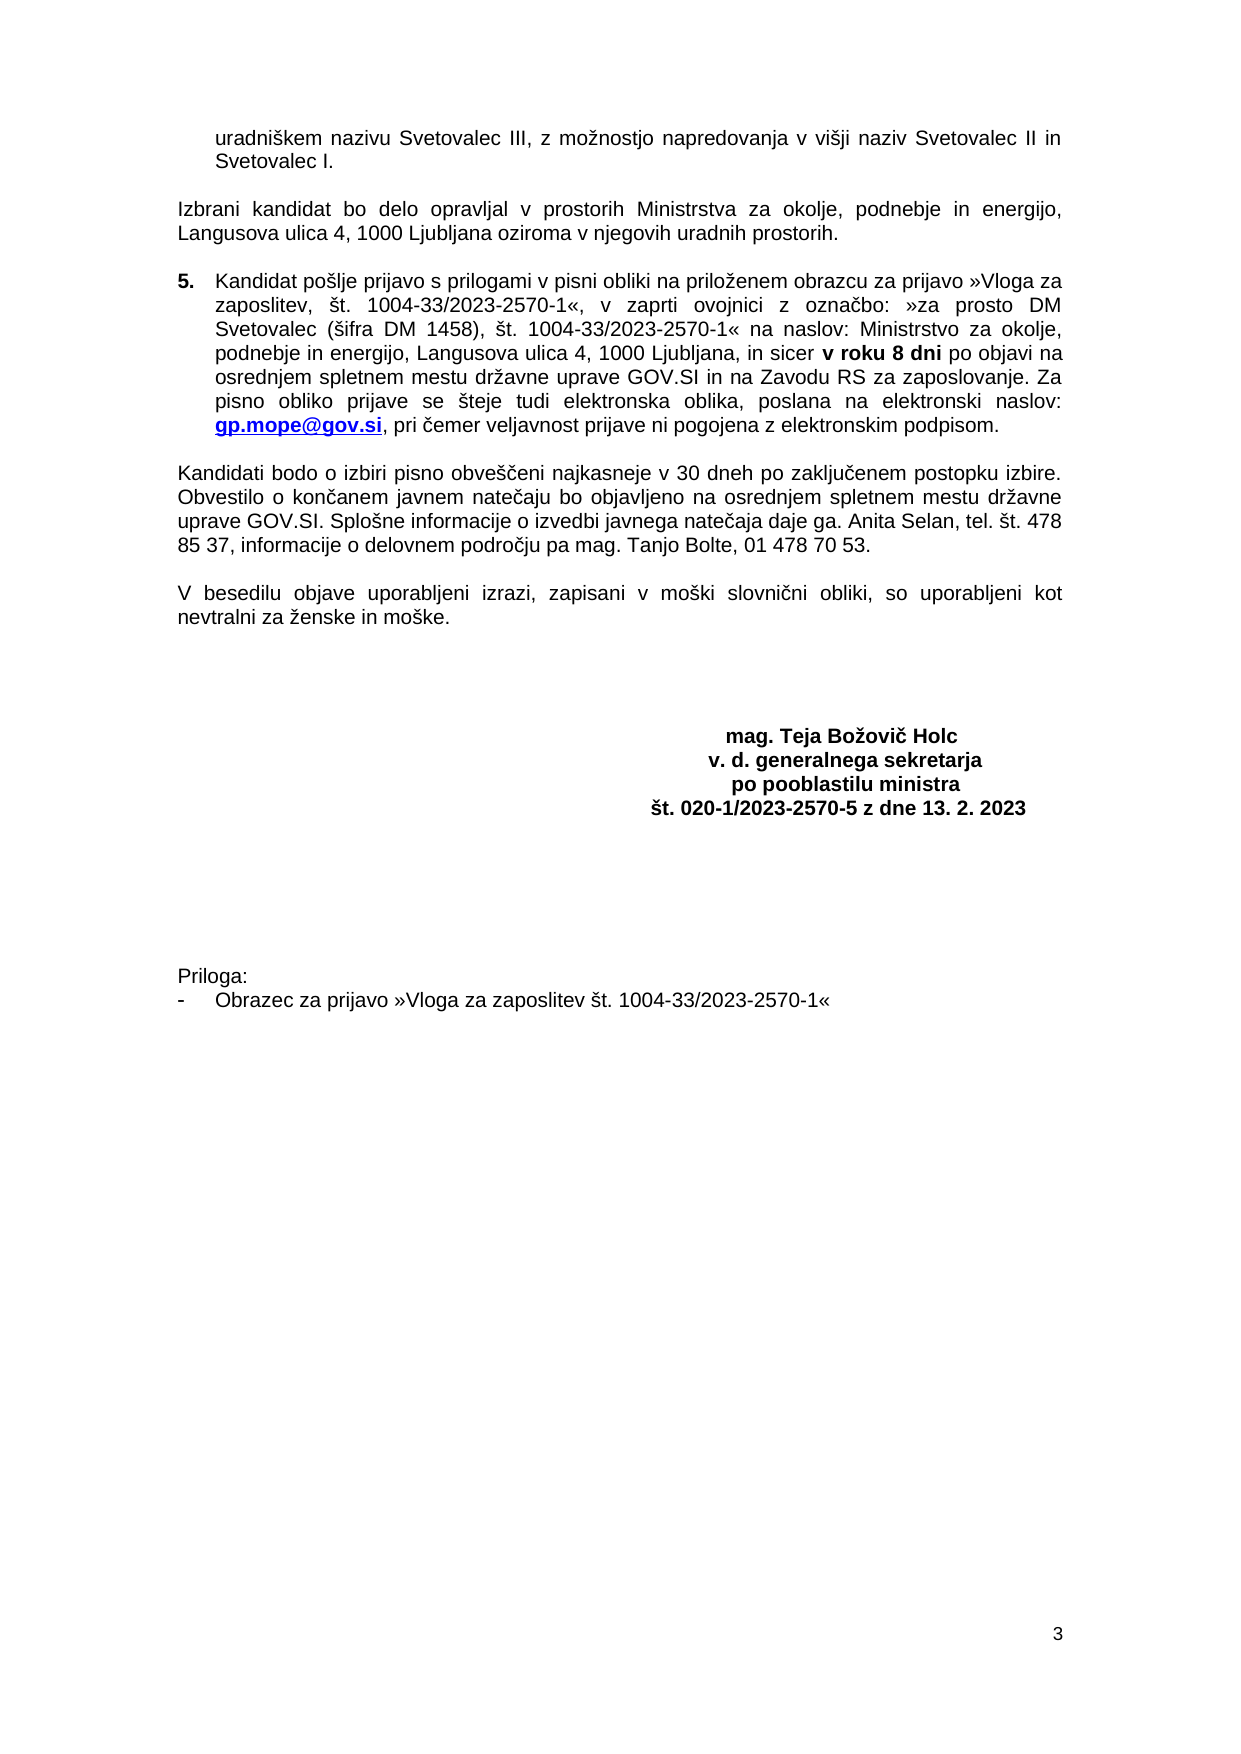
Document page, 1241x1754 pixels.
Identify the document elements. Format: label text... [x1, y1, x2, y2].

text Izbrani kandidat bo delo opravljal v prostorih Ministrstva za okolje, podnebje in energijo, Langusova ulica 4, 1000 Ljubljana oziroma v njegovih uradnih prostorih. [177, 197, 1063, 245]
text Priloga: [177, 964, 1063, 988]
text Kandidati bodo o izbiri pisno obveščeni najkasneje v 30 dneh po zaključenem postopku izbire. Obvestilo o končanem javnem natečaju bo objavljeno na osrednjem spletnem mestu državne uprave GOV.SI. Splošne informacije o izvedbi javnega natečaja daje ga. Anita Selan, tel. št. 478 85 37, informacije o delovnem področju pa mag. Tanjo Bolte, 01 478 70 53. [177, 461, 1063, 557]
text v. d. generalnega sekretarja [177, 748, 1063, 772]
text po pooblastilu ministra [177, 772, 1063, 796]
list Obrazec za prijavo »Vloga za zaposlitev št. 1004-33/2023-2570-1« [177, 988, 1063, 1012]
text mag. Teja Božovič Holc [627, 724, 1063, 748]
text št. 020-1/2023-2570-5 z dne 13. 2. 2023 [177, 796, 1063, 820]
list Kandidat pošlje prijavo s prilogami v pisni obliki na priloženem obrazcu za prijavo »Vloga za zaposlitev, št. 1004-33/2023-2570-1«, v zaprti ovojnici z označbo: »za prosto DM Svetovalec (šifra DM 1458), št. 1004-33/2023-2570-1« na naslov: Ministrstvo za okolje, podnebje in energijo, Langusova ulica 4, 1000 Ljubljana, in sicer v roku 8 dni po objavi na osrednjem spletnem mestu državne uprave GOV.SI in na Zavodu RS za zaposlovanje. Za pisno obliko prijave se šteje tudi elektronska oblika, poslana na elektronski naslov: gp.mope@gov.si, pri čemer veljavnost prijave ni pogojena z elektronskim podpisom. [177, 269, 1063, 437]
text V besedilu objave uporabljeni izrazi, zapisani v moški slovnični obliki, so uporabljeni kot nevtralni za ženske in moške. [177, 581, 1063, 628]
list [177, 125, 1063, 173]
